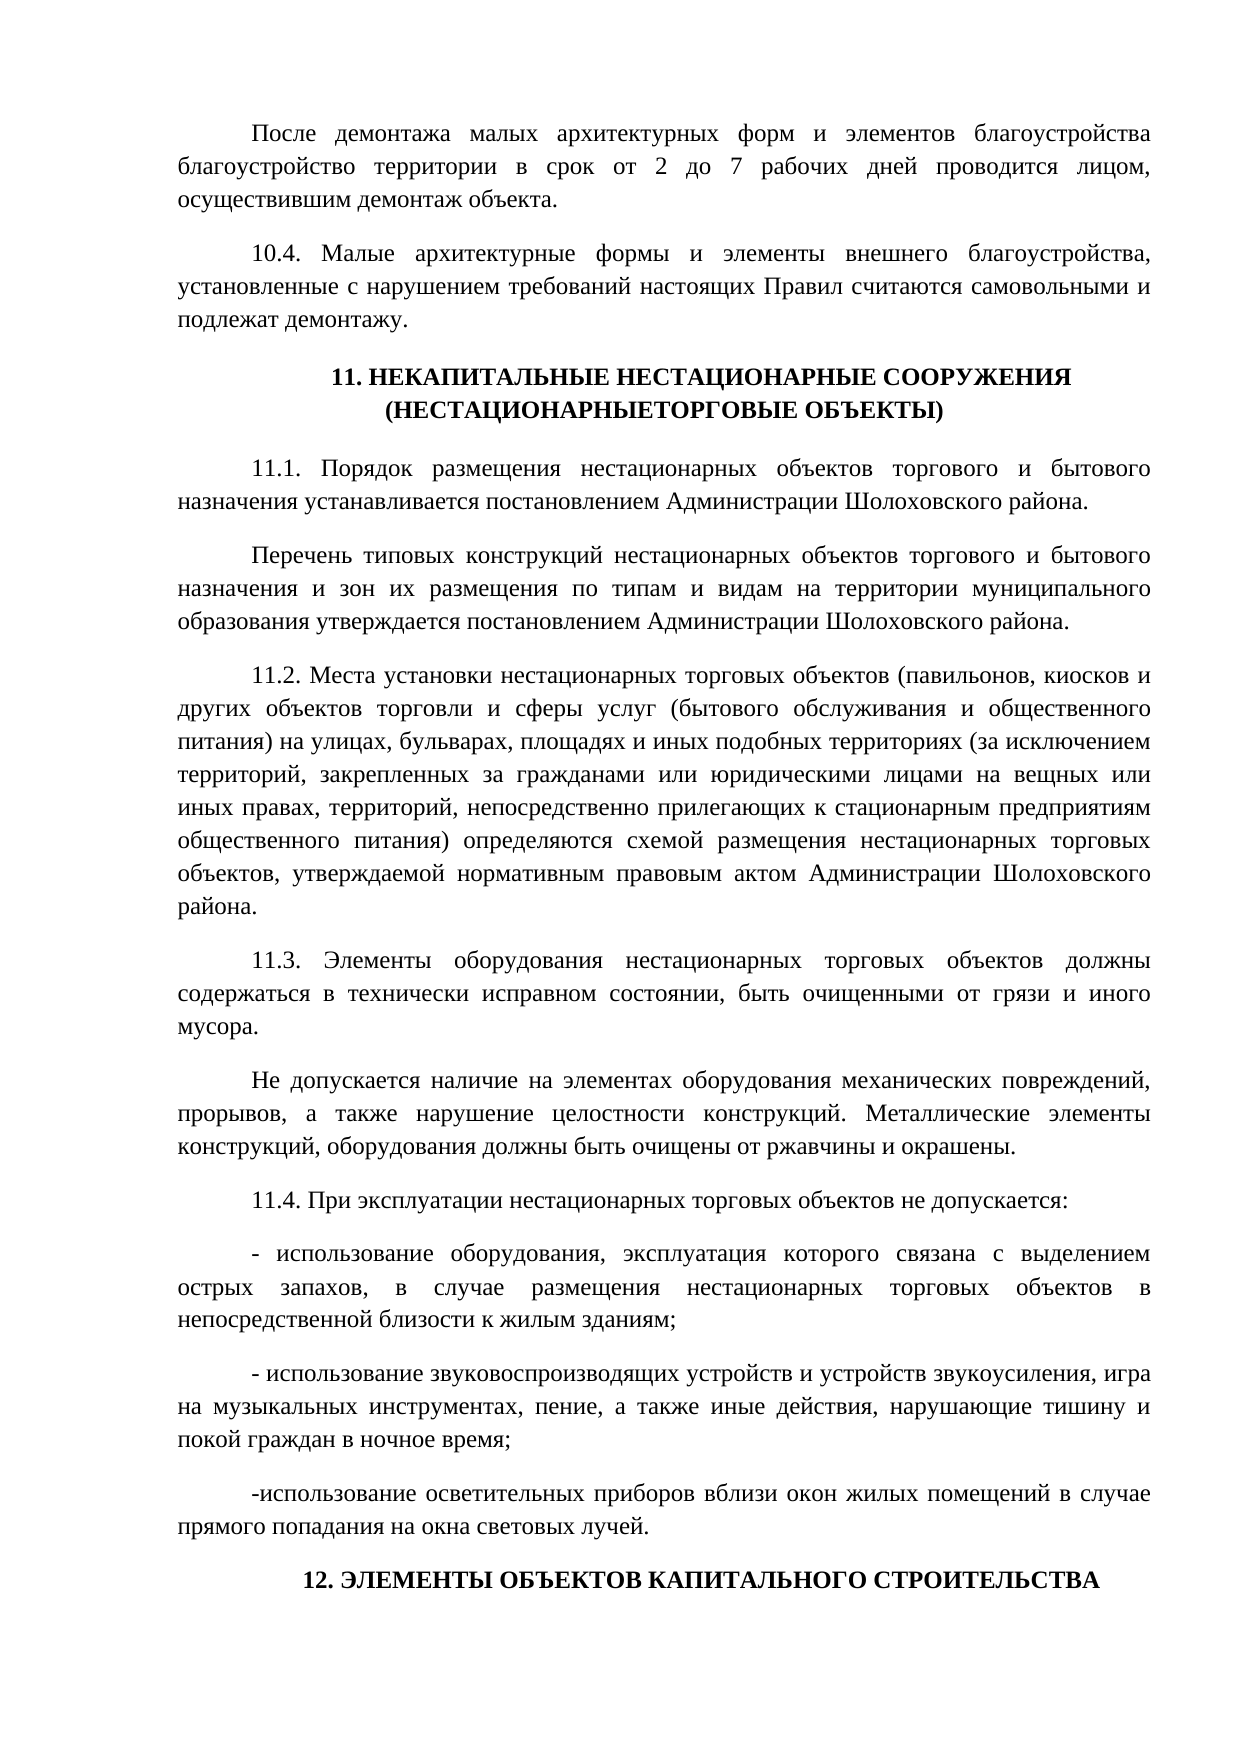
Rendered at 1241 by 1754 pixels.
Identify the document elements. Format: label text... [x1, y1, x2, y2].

text 11.3. Элементы оборудования нестационарных торговых объектов должны содержаться в технически исправном состоянии, быть очищенными от грязи и иного мусора. [177, 945, 1152, 1040]
text 11.4. При эксплуатации нестационарных торговых объектов не допускается: [177, 1185, 1152, 1213]
text После демонтажа малых архитектурных форм и элементов благоустройства благоустройство территории в срок от 2 до 7 рабочих дней проводится лицом, осуществившим демонтаж объекта. [177, 118, 1152, 213]
text 12. ЭЛЕМЕНТЫ ОБЪЕКТОВ КАПИТАЛЬНОГО СТРОИТЕЛЬСТВА [177, 1565, 1152, 1594]
text 11.2. Места установки нестационарных торговых объектов (павильонов, киосков и других объектов торговли и сферы услуг (бытового обслуживания и общественного питания) на улицах, бульварах, площадях и иных подобных территориях (за исключением территорий, закрепленных за гражданами или юридическими лицами на вещных или иных правах, территорий, непосредственно прилегающих к стационарным предприятиям общественного питания) определяются схемой размещения нестационарных торговых объектов, утверждаемой нормативным правовым актом Администрации Шолоховского района. [177, 660, 1152, 920]
text 11. НЕКАПИТАЛЬНЫЕ НЕСТАЦИОНАРНЫЕ СООРУЖЕНИЯ (НЕСТАЦИОНАРНЫЕТОРГОВЫЕ ОБЪЕКТЫ) [177, 362, 1152, 424]
text Не допускается наличие на элементах оборудования механических повреждений, прорывов, а также нарушение целостности конструкций. Металлические элементы конструкций, оборудования должны быть очищены от ржавчины и окрашены. [177, 1065, 1152, 1159]
text 10.4. Малые архитектурные формы и элементы внешнего благоустройства, установленные с нарушением требований настоящих Правил считаются самовольными и подлежат демонтажу. [177, 238, 1152, 333]
text Перечень типовых конструкций нестационарных объектов торгового и бытового назначения и зон их размещения по типам и видам на территории муниципального образования утверждается постановлением Администрации Шолоховского района. [177, 540, 1152, 635]
text - использование звуковоспроизводящих устройств и устройств звукоусиления, игра на музыкальных инструментах, пение, а также иные действия, нарушающие тишину и покой граждан в ночное время; [177, 1358, 1152, 1453]
text - использование оборудования, эксплуатация которого связана с выделением острых запахов, в случае размещения нестационарных торговых объектов в непосредственной близости к жилым зданиям; [177, 1238, 1152, 1333]
text 11.1. Порядок размещения нестационарных объектов торгового и бытового назначения устанавливается постановлением Администрации Шолоховского района. [177, 453, 1152, 515]
text -использование осветительных приборов вблизи окон жилых помещений в случае прямого попадания на окна световых лучей. [177, 1478, 1152, 1540]
